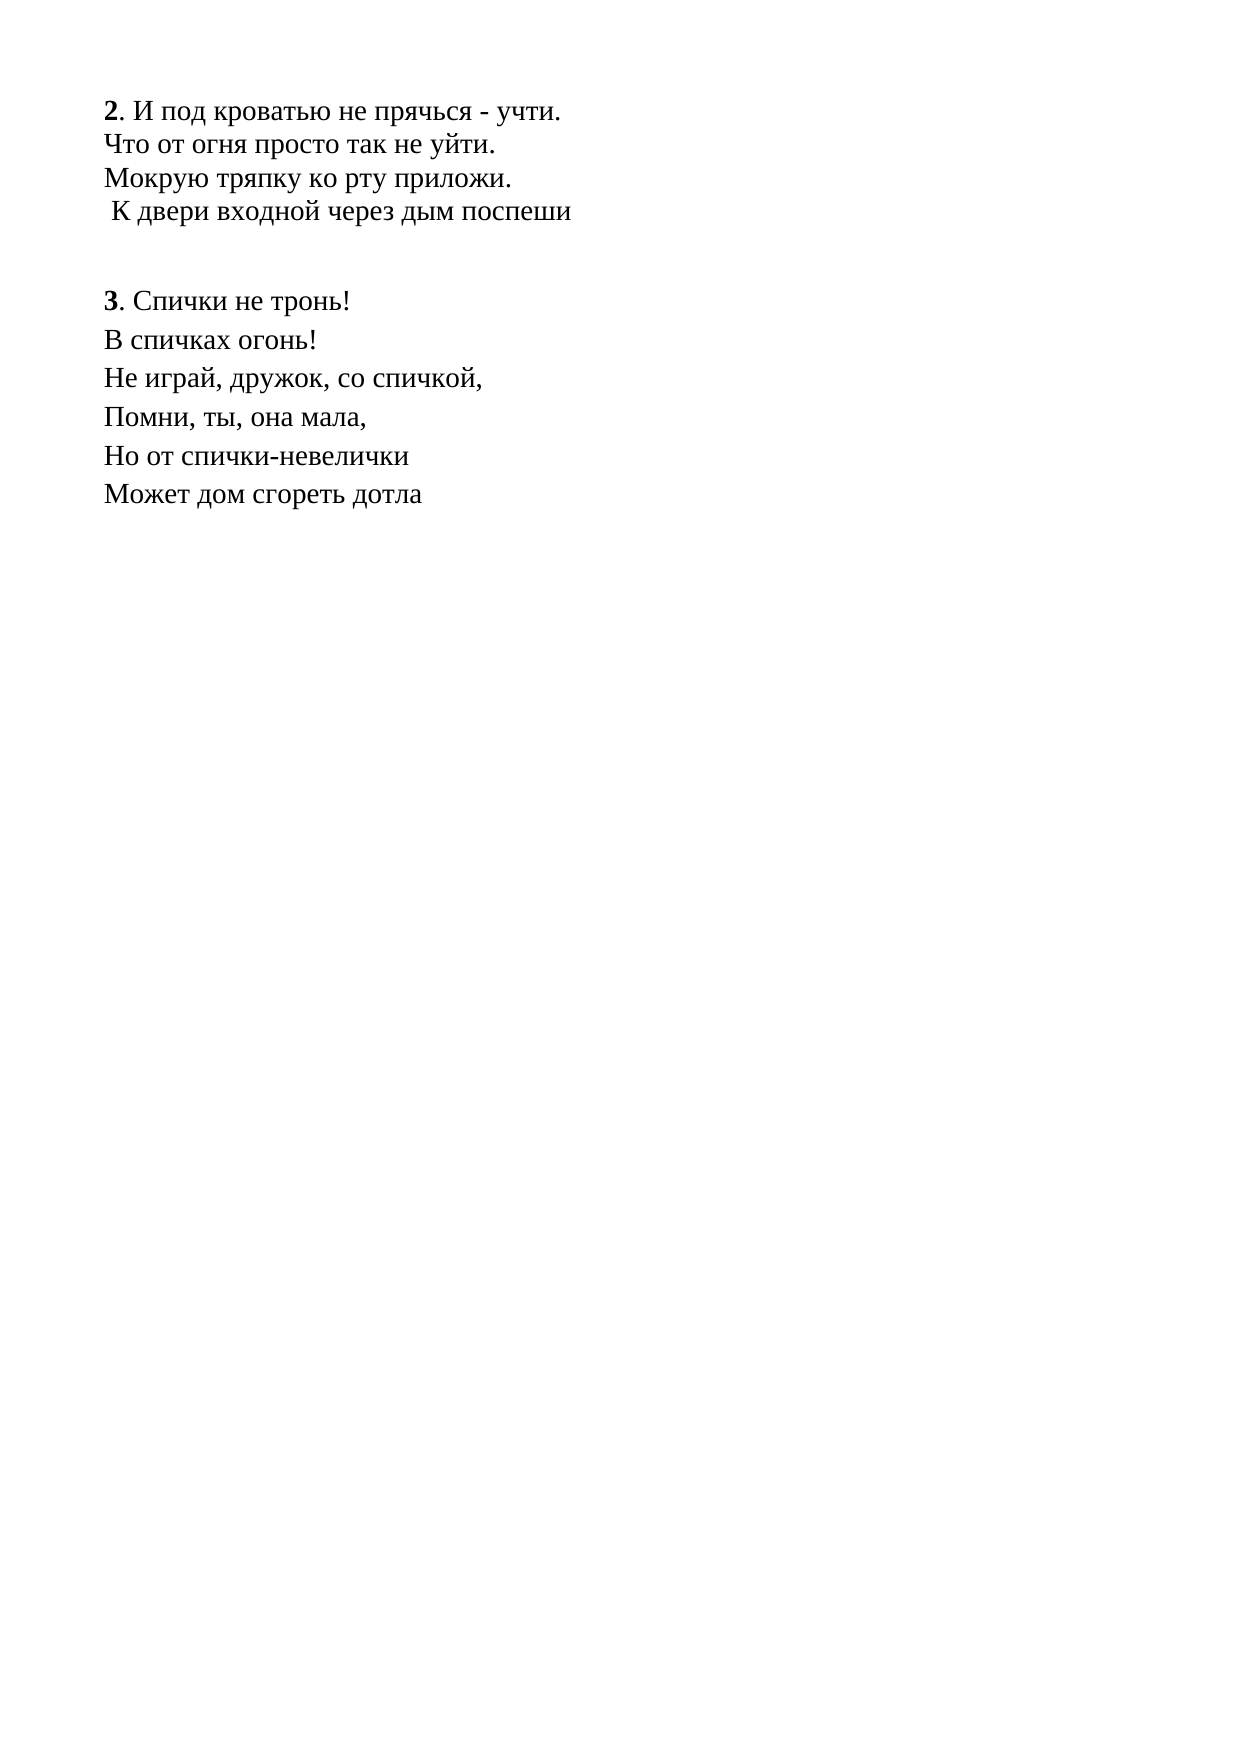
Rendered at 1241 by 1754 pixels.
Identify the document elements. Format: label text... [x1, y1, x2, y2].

text Мокрую тряпку ко рту приложи. [103, 160, 1167, 193]
text 3. Спички не тронь! В спичках огонь! Не играй, дружок, со спичкой, Помни, ты, она мала, Но от спички-невелички Может дом сгореть дотла [103, 283, 1167, 510]
text Что от огня просто так не уйти. [103, 126, 1167, 160]
text К двери входной через дым поспеши [103, 193, 1167, 227]
text 2. И под кроватью не прячься - учти. [103, 93, 1167, 126]
